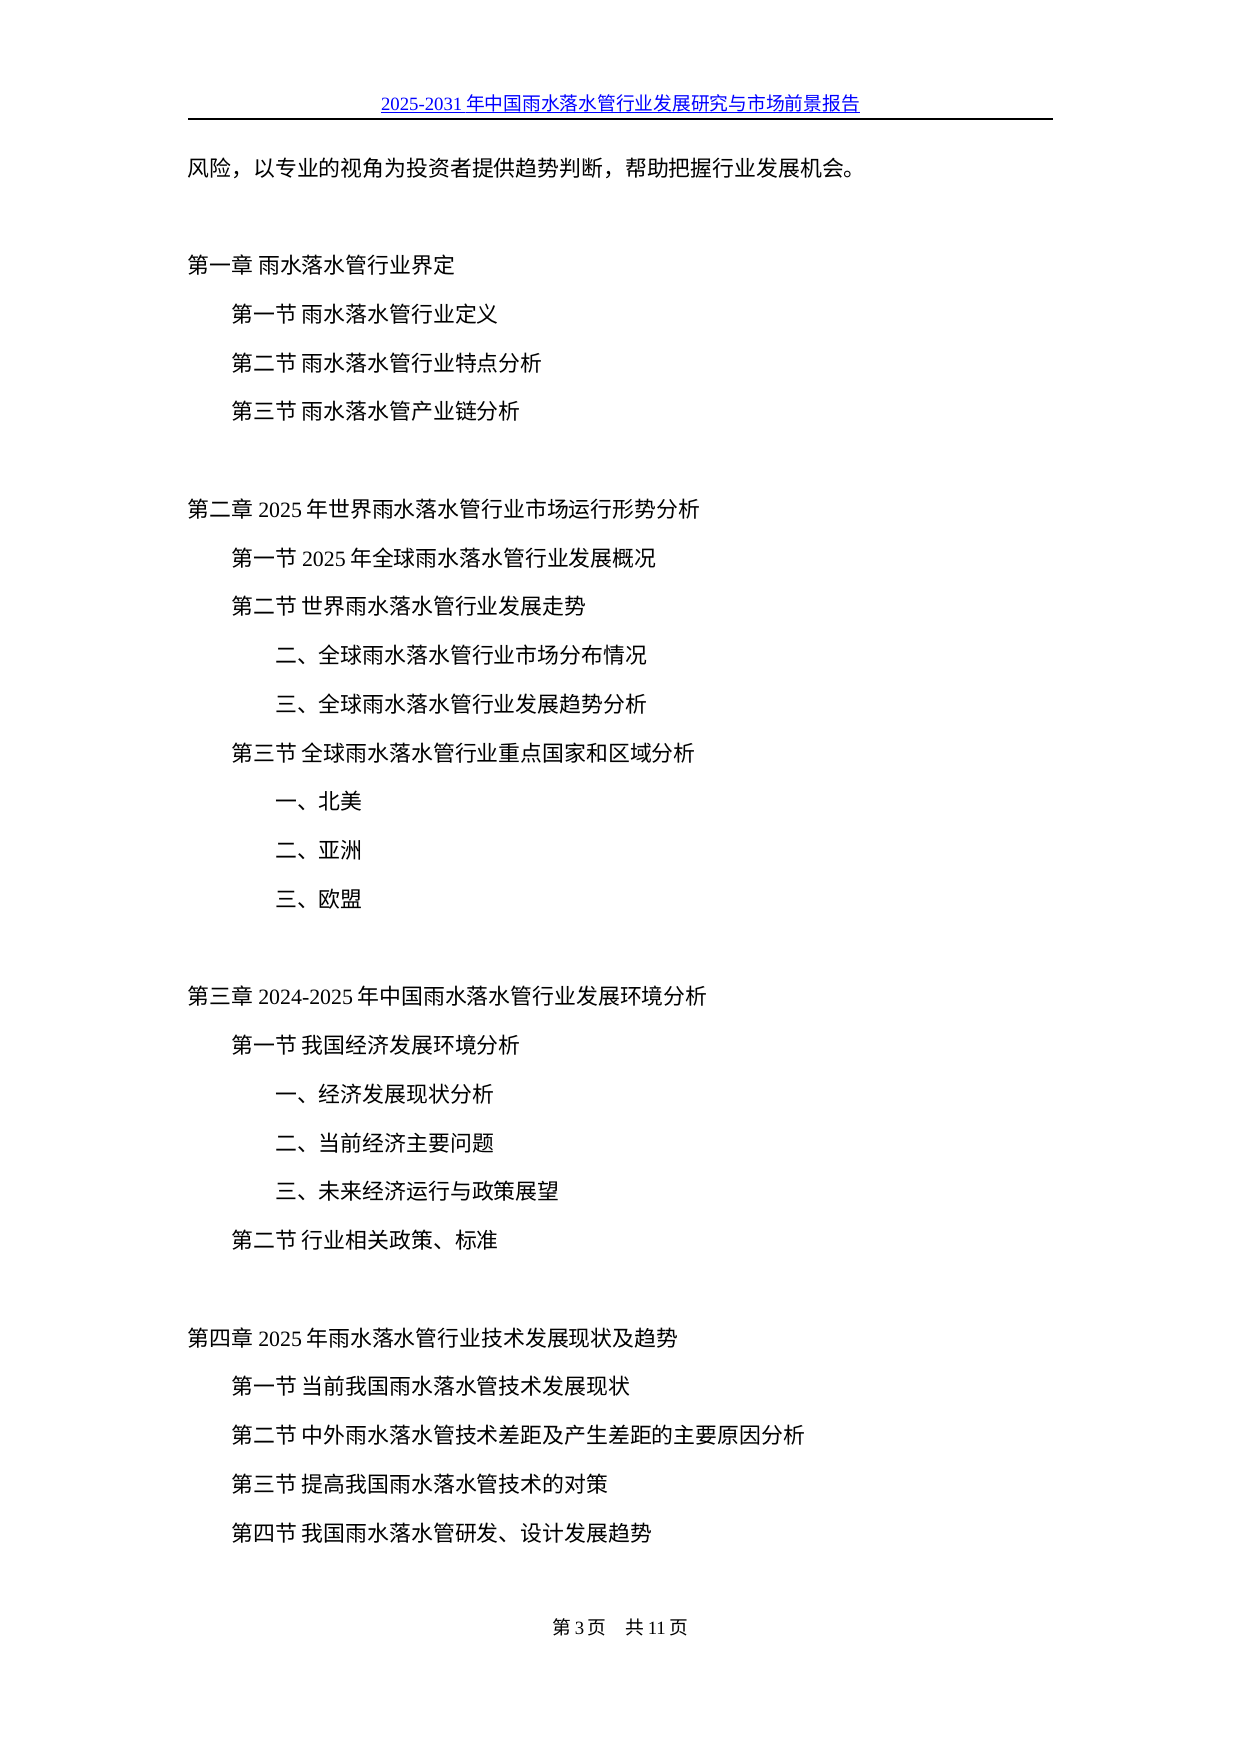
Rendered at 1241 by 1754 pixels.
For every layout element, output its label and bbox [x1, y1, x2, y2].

text [187, 150, 1053, 1548]
